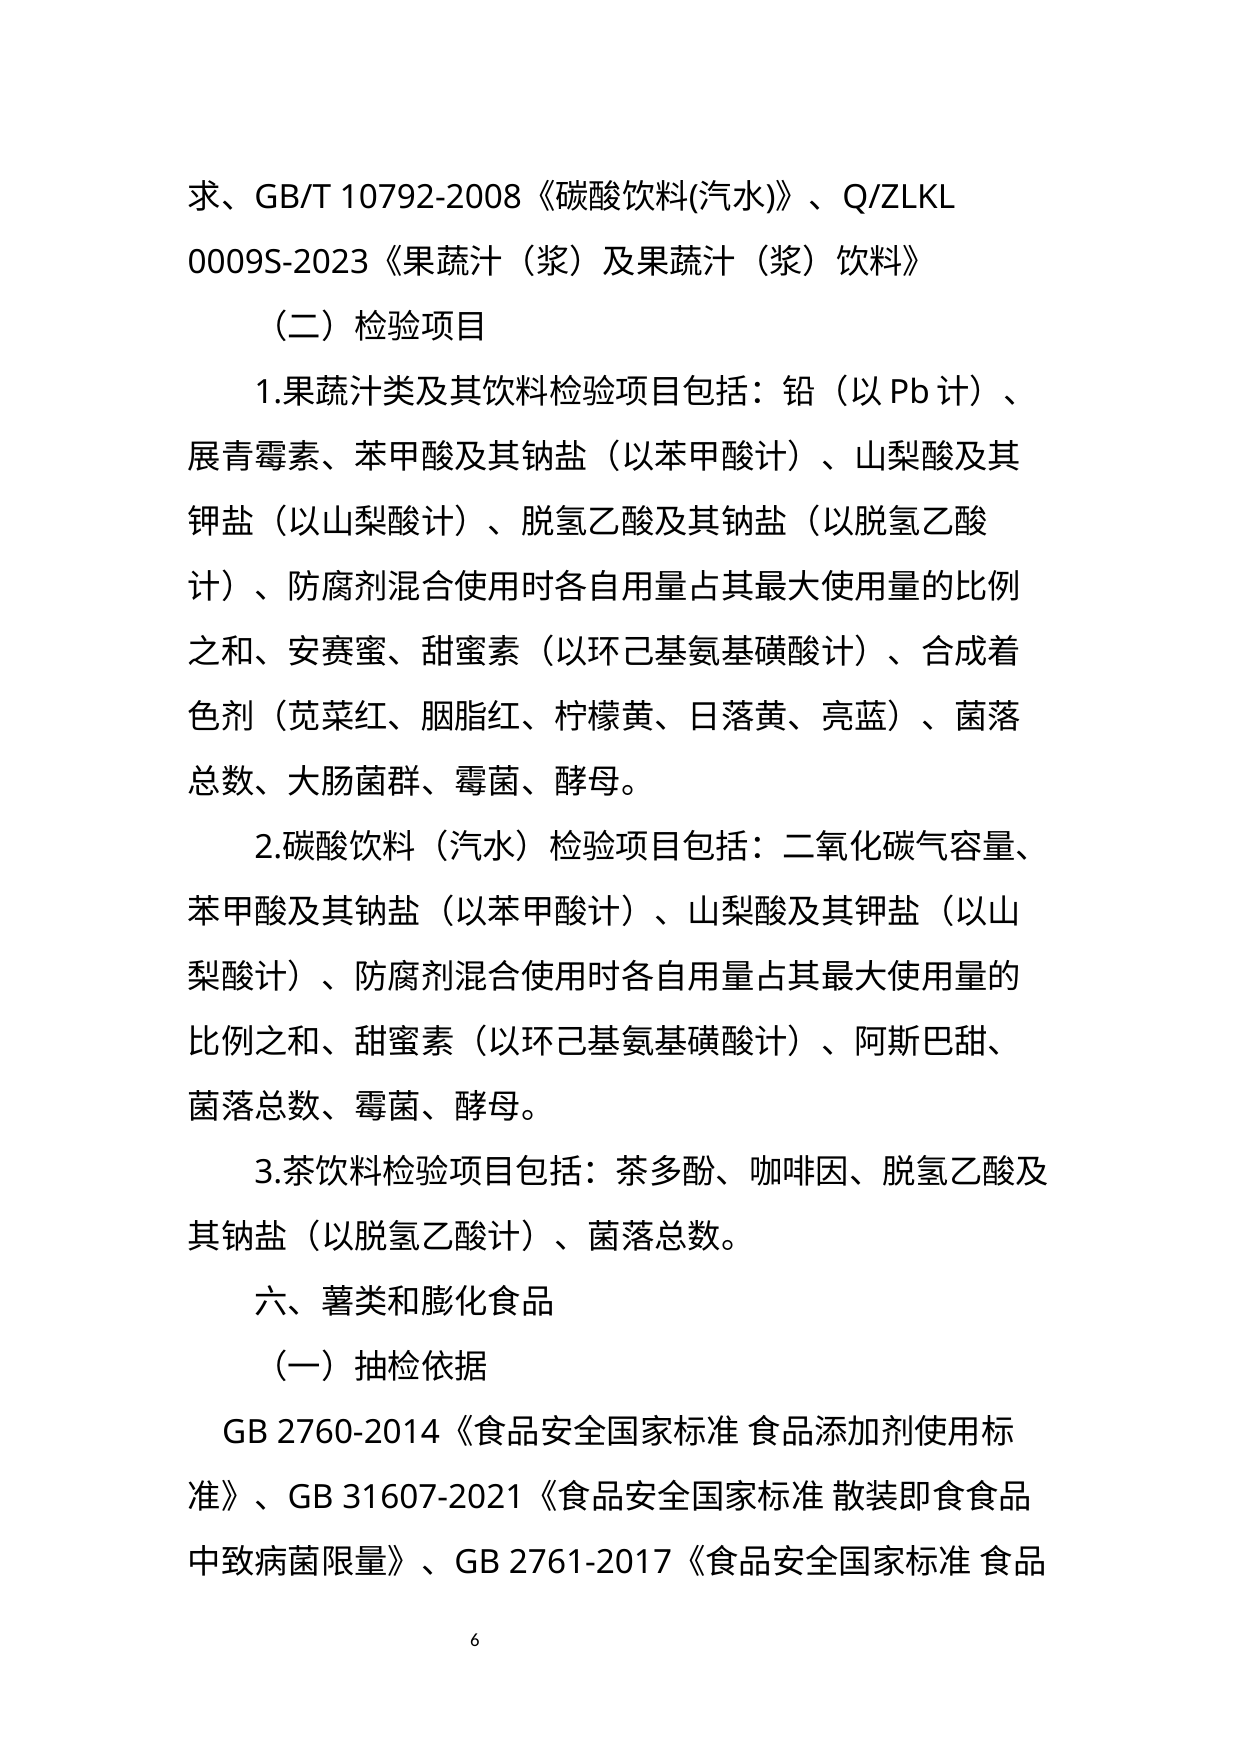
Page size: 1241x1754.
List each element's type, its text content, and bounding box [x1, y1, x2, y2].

text （二）检验项目 [187, 292, 1053, 357]
text （一）抽检依据 [187, 1332, 1053, 1397]
text 六、薯类和膨化食品 [187, 1267, 1053, 1332]
text 2.碳酸饮料（汽水）检验项目包括：二氧化碳气容量、苯甲酸及其钠盐（以苯甲酸计）、山梨酸及其钾盐（以山梨酸计）、防腐剂混合使用时各自用量占其最大使用量的比例之和、甜蜜素（以环己基氨基磺酸计）、阿斯巴甜、菌落总数、霉菌、酵母。 [187, 812, 1053, 1137]
text 1.果蔬汁类及其饮料检验项目包括：铅（以Pb计）、展青霉素、苯甲酸及其钠盐（以苯甲酸计）、山梨酸及其钾盐（以山梨酸计）、脱氢乙酸及其钠盐（以脱氢乙酸计）、防腐剂混合使用时各自用量占其最大使用量的比例之和、安赛蜜、甜蜜素（以环己基氨基磺酸计）、合成着色剂（苋菜红、胭脂红、柠檬黄、日落黄、亮蓝）、菌落总数、大肠菌群、霉菌、酵母。 [187, 357, 1053, 812]
text 3.茶饮料检验项目包括：茶多酚、咖啡因、脱氢乙酸及其钠盐（以脱氢乙酸计）、菌落总数。 [187, 1137, 1053, 1267]
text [187, 162, 1053, 292]
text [187, 1397, 1053, 1592]
